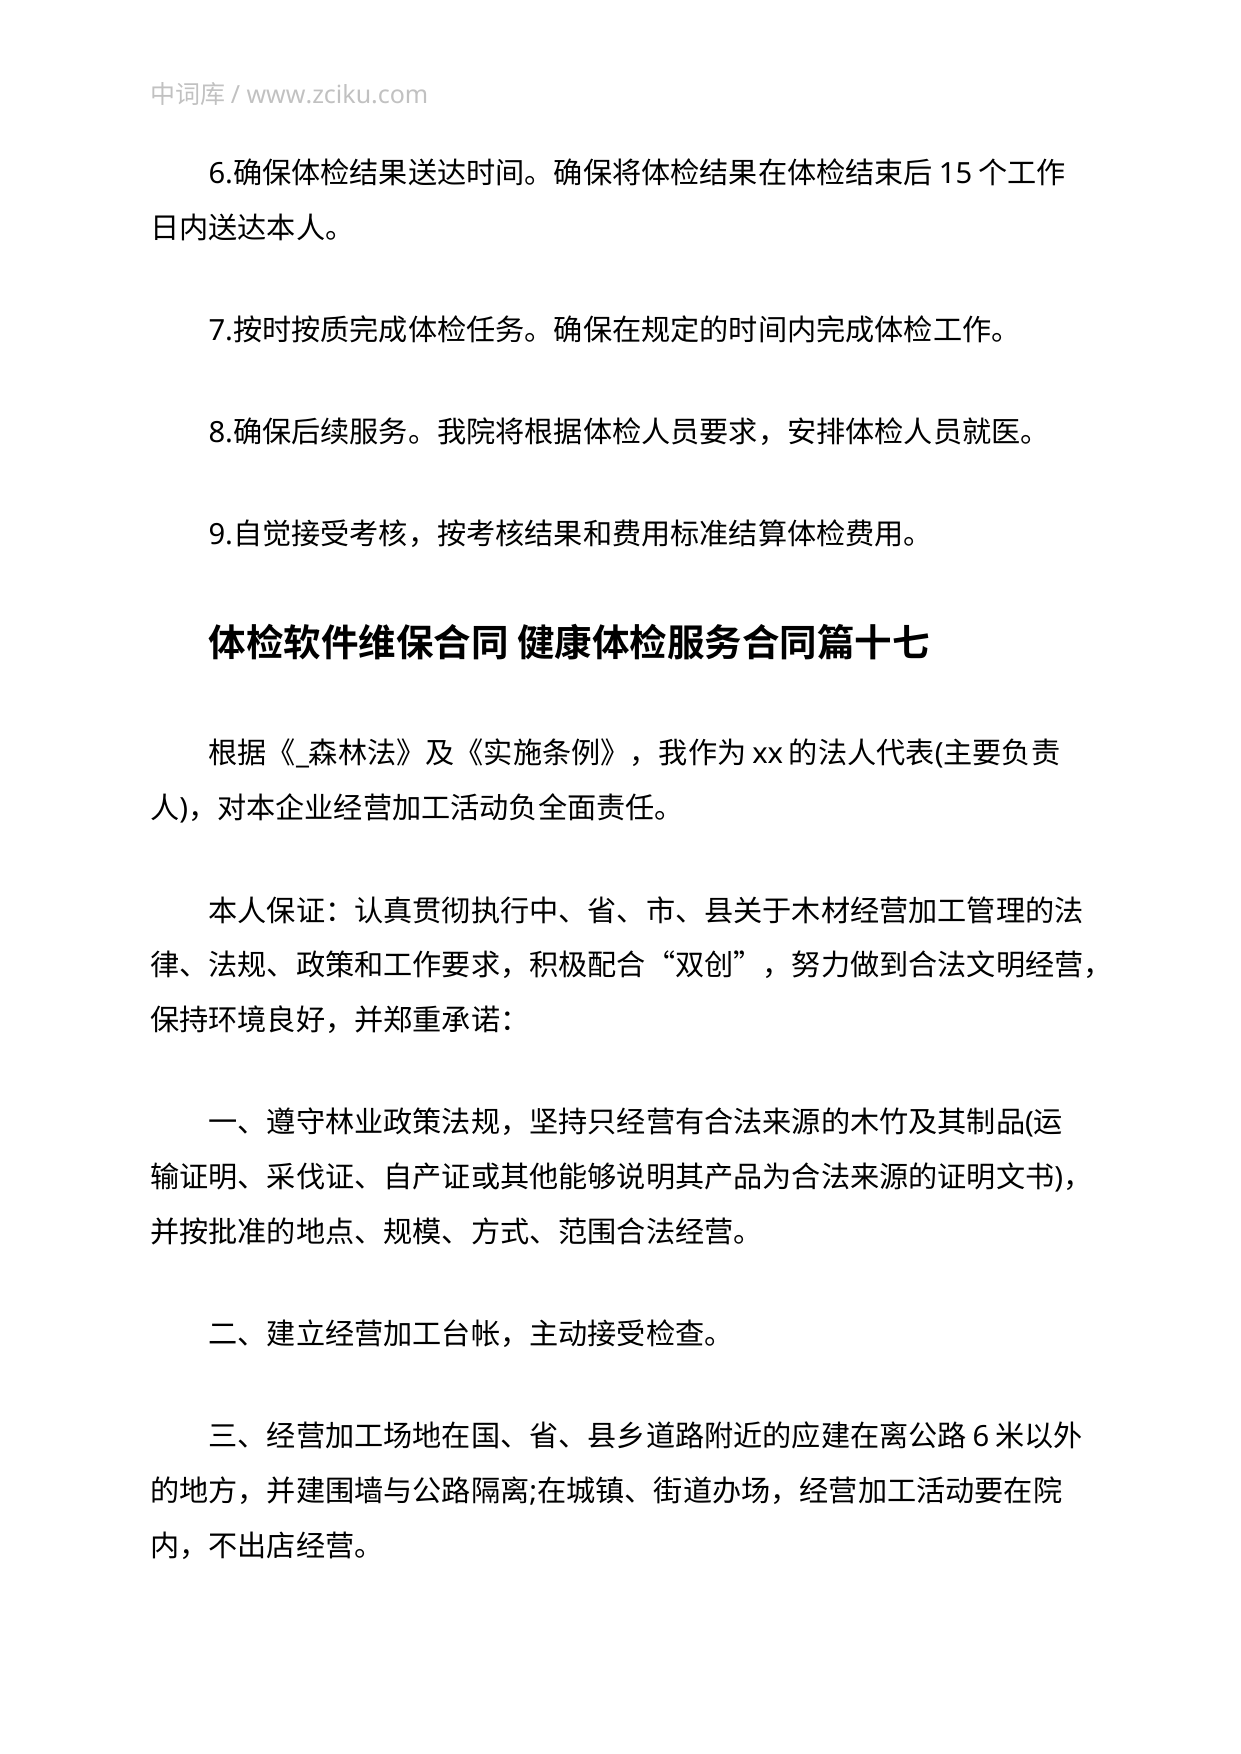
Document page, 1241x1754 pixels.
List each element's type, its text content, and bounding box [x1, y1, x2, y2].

text 二、建立经营加工台帐，主动接受检查。 [150, 1310, 1090, 1353]
text 本人保证：认真贯彻执行中、省、市、县关于木材经营加工管理的法律、法规、政策和工作要求，积极配合“双创”，努力做到合法文明经营，保持环境良好，并郑重承诺： [150, 887, 1090, 1039]
text 三、经营加工场地在国、省、县乡道路附近的应建在离公路6米以外的地方，并建围墙与公路隔离;在城镇、街道办场，经营加工活动要在院内，不出店经营。 [150, 1412, 1090, 1564]
text 7.按时按质完成体检任务。确保在规定的时间内完成体检工作。 [150, 307, 1090, 349]
text 8.确保后续服务。我院将根据体检人员要求，安排体检人员就医。 [150, 409, 1090, 451]
text 9.自觉接受考核，按考核结果和费用标准结算体检费用。 [150, 511, 1090, 553]
text 6.确保体检结果送达时间。确保将体检结果在体检结束后15个工作日内送达本人。 [150, 150, 1090, 247]
text 一、遵守林业政策法规，坚持只经营有合法来源的木竹及其制品(运输证明、采伐证、自产证或其他能够说明其产品为合法来源的证明文书)，并按批准的地点、规模、方式、范围合法经营。 [150, 1099, 1090, 1251]
text 根据《_森林法》及《实施条例》，我作为xx的法人代表(主要负责人)，对本企业经营加工活动负全面责任。 [150, 730, 1090, 827]
text 体检软件维保合同 健康体检服务合同篇十七 [150, 613, 1090, 667]
